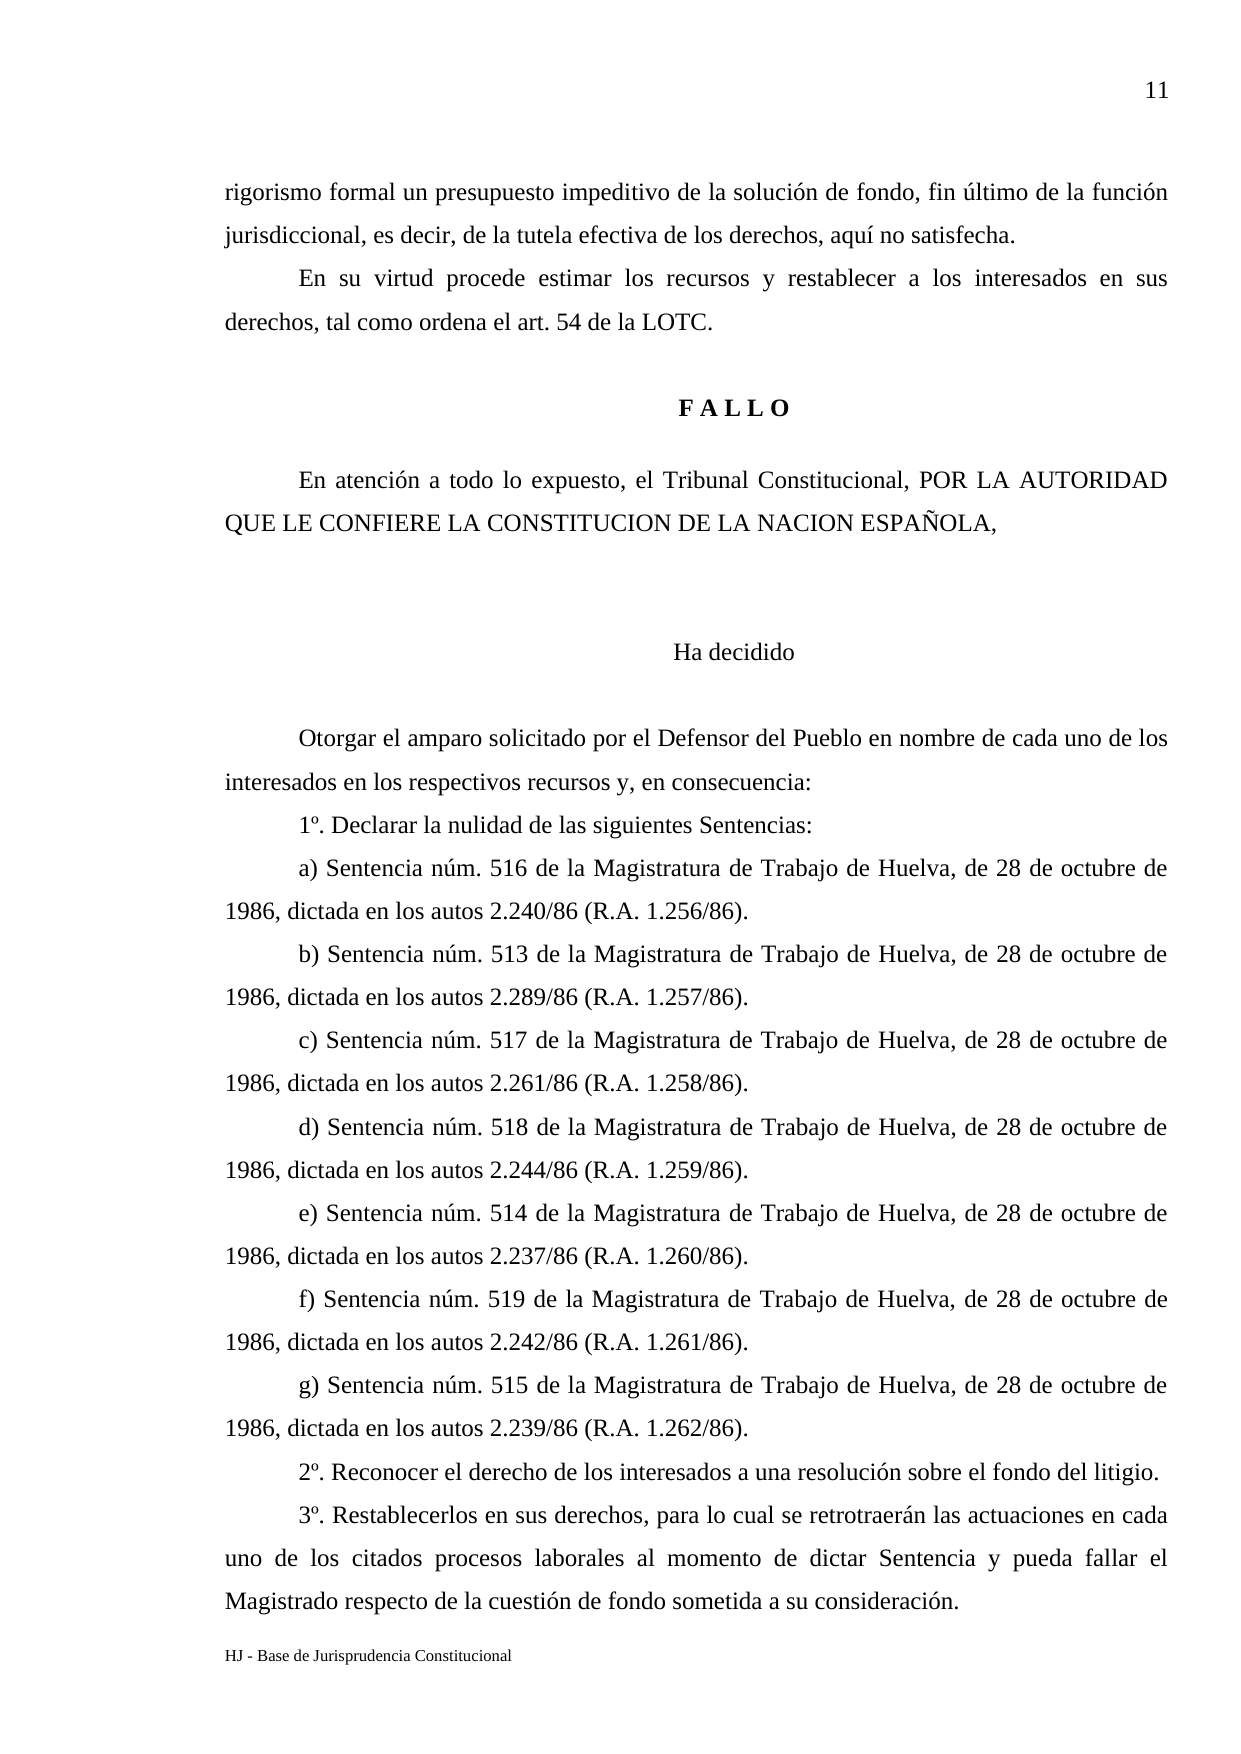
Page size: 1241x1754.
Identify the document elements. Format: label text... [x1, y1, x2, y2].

text g) Sentencia núm. 515 de la Magistratura de Trabajo de Huelva, de 28 de octubre de 1986, dictada en los autos 2.239/86 (R.A. 1.262/86). [224, 1370, 1169, 1442]
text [224, 177, 1169, 249]
text 2º. Reconocer el derecho de los interesados a una resolución sobre el fondo del litigio. [224, 1457, 1169, 1485]
text En su virtud procede estimar los recursos y restablecer a los interesados en sus derechos, tal como ordena el art. 54 de la LOTC. [224, 263, 1169, 335]
text 3º. Restablecerlos en sus derechos, para lo cual se retrotraerán las actuaciones en cada uno de los citados procesos laborales al momento de dictar Sentencia y pueda fallar el Magistrado respecto de la cuestión de fondo sometida a su consideración. [224, 1500, 1169, 1615]
text e) Sentencia núm. 514 de la Magistratura de Trabajo de Huelva, de 28 de octubre de 1986, dictada en los autos 2.237/86 (R.A. 1.260/86). [224, 1198, 1169, 1270]
text d) Sentencia núm. 518 de la Magistratura de Trabajo de Huelva, de 28 de octubre de 1986, dictada en los autos 2.244/86 (R.A. 1.259/86). [224, 1112, 1169, 1183]
text En atención a todo lo expuesto, el Tribunal Constitucional, POR LA AUTORIDAD QUE LE CONFIERE LA CONSTITUCION DE LA NACION ESPAÑOLA, [224, 465, 1169, 537]
text c) Sentencia núm. 517 de la Magistratura de Trabajo de Huelva, de 28 de octubre de 1986, dictada en los autos 2.261/86 (R.A. 1.258/86). [224, 1025, 1169, 1097]
text f) Sentencia núm. 519 de la Magistratura de Trabajo de Huelva, de 28 de octubre de 1986, dictada en los autos 2.242/86 (R.A. 1.261/86). [224, 1284, 1169, 1356]
text b) Sentencia núm. 513 de la Magistratura de Trabajo de Huelva, de 28 de octubre de 1986, dictada en los autos 2.289/86 (R.A. 1.257/86). [224, 939, 1169, 1011]
subtitle F A L L O [224, 393, 1169, 422]
text 1º. Declarar la nulidad de las siguientes Sentencias: [224, 810, 1169, 838]
text a) Sentencia núm. 516 de la Magistratura de Trabajo de Huelva, de 28 de octubre de 1986, dictada en los autos 2.240/86 (R.A. 1.256/86). [224, 853, 1169, 925]
text Otorgar el amparo solicitado por el Defensor del Pueblo en nombre de cada uno de los interesados en los respectivos recursos y, en consecuencia: [224, 723, 1169, 795]
text Ha decidido [224, 637, 1169, 666]
